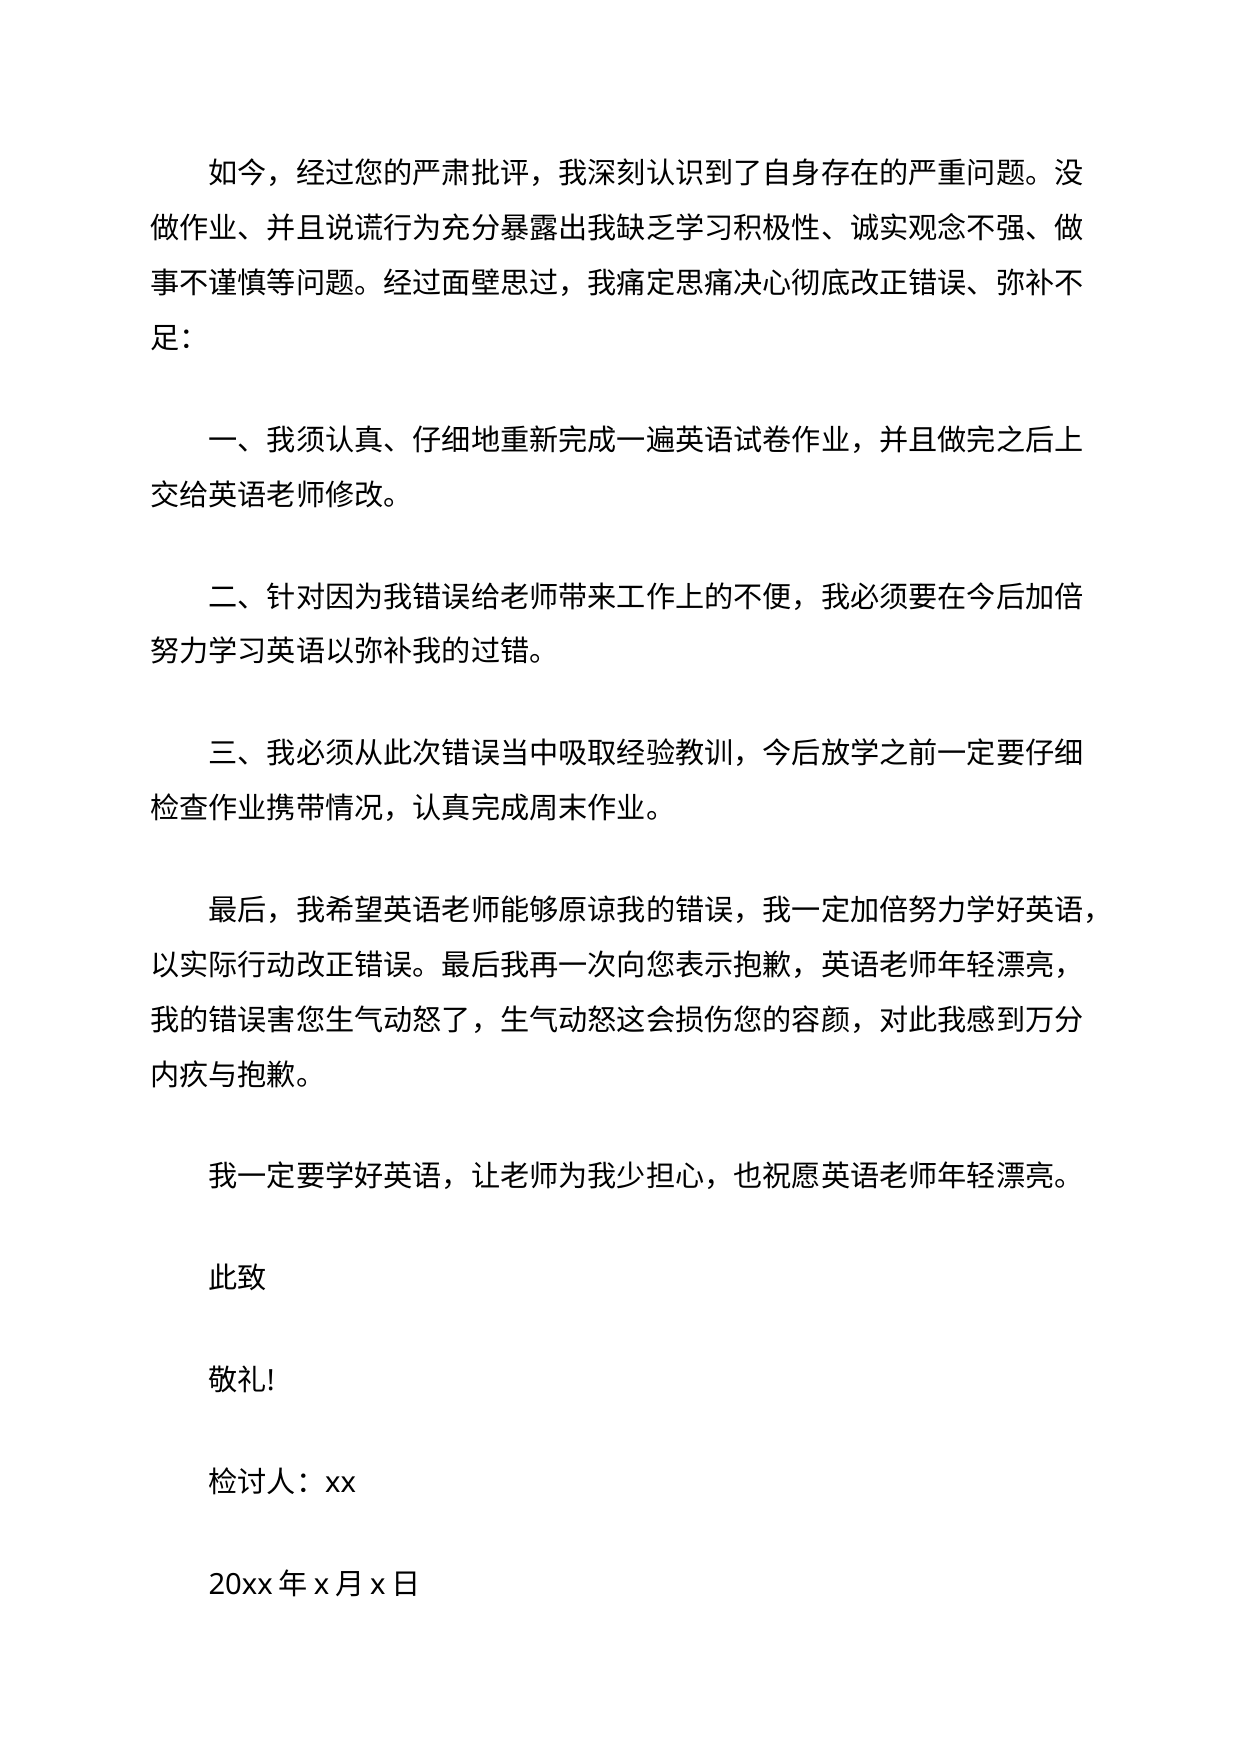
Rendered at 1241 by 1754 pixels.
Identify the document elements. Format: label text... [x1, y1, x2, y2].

text 此致 [150, 1255, 1090, 1297]
text 二、针对因为我错误给老师带来工作上的不便，我必须要在今后加倍努力学习英语以弥补我的过错。 [150, 573, 1090, 670]
text 最后，我希望英语老师能够原谅我的错误，我一定加倍努力学好英语，以实际行动改正错误。最后我再一次向您表示抱歉，英语老师年轻漂亮，我的错误害您生气动怒了，生气动怒这会损伤您的容颜，对此我感到万分内疚与抱歉。 [150, 886, 1090, 1093]
text 如今，经过您的严肃批评，我深刻认识到了自身存在的严重问题。没做作业、并且说谎行为充分暴露出我缺乏学习积极性、诚实观念不强、做事不谨慎等问题。经过面壁思过，我痛定思痛决心彻底改正错误、弥补不足： [150, 150, 1090, 357]
text 一、我须认真、仔细地重新完成一遍英语试卷作业，并且做完之后上交给英语老师修改。 [150, 416, 1090, 514]
text 检讨人：xx [150, 1458, 1090, 1501]
text 三、我必须从此次错误当中吸取经验教训，今后放学之前一定要仔细检查作业携带情况，认真完成周末作业。 [150, 730, 1090, 827]
text 我一定要学好英语，让老师为我少担心，也祝愿英语老师年轻漂亮。 [150, 1153, 1090, 1195]
text 20xx年x月x日 [150, 1560, 1090, 1603]
text 敬礼! [150, 1356, 1090, 1399]
